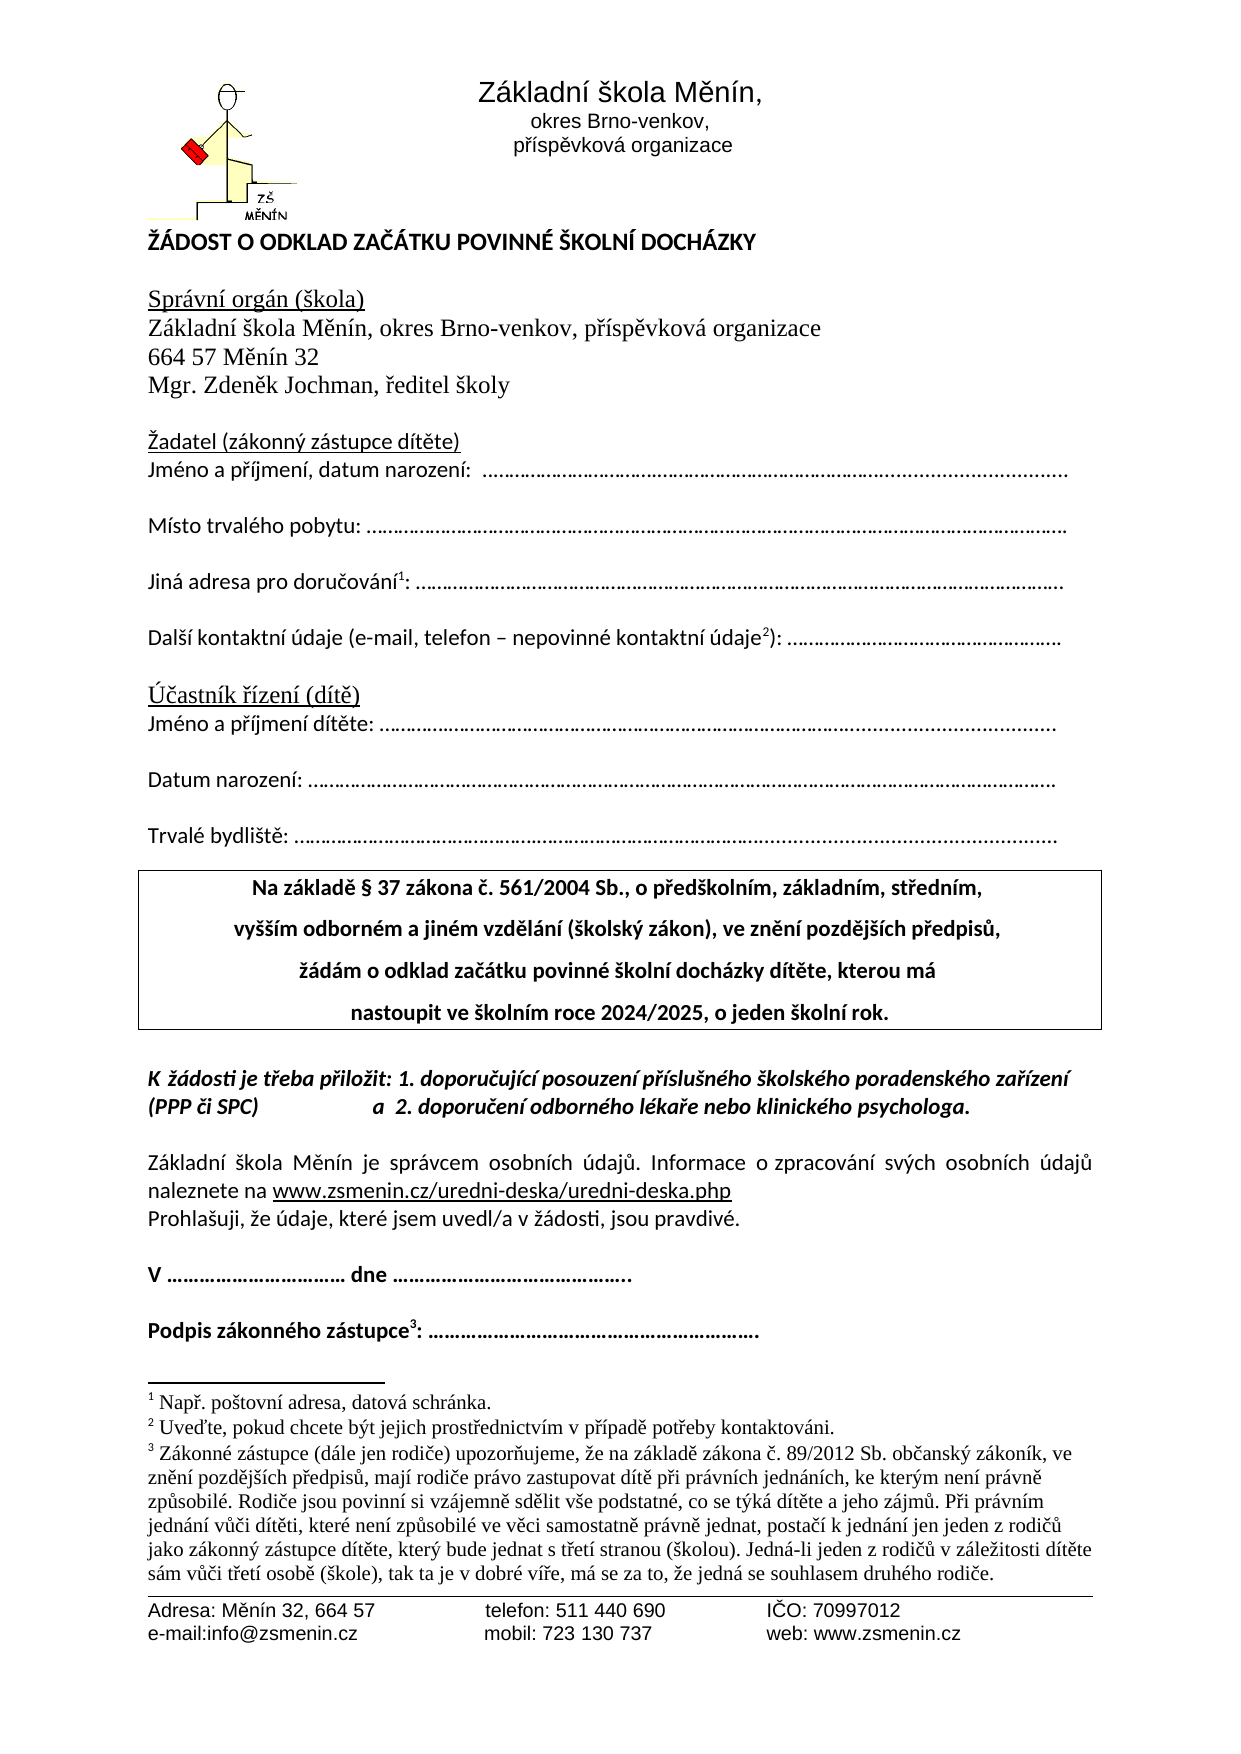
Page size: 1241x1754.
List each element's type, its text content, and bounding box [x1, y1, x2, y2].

text Jméno a příjmení dítěte: ………….…………………………………………………………………..................................... [148, 709, 1093, 765]
text Účastník řízení (dítě) [148, 680, 1093, 709]
text Základní škola Měnín je správcem osobních údajů. Informace o zpracování svých osobních údajů naleznete na www.zsmenin.cz/uredni-deska/uredni-deska.php [148, 1148, 1093, 1204]
text Další kontaktní údaje (e-mail, telefon – nepovinné kontaktní údaje): ……………………………………………. [148, 623, 1093, 652]
text ŽÁDOST O ODKLAD ZAČÁTKU POVINNÉ ŠKOLNÍ DOCHÁZKY [148, 226, 1093, 284]
text Na základě § 37 zákona č. 561/2004 Sb., o předškolním, základním, středním, vyšším odborném a jiném vzdělání (školský zákon), ve znění pozdějších předpisů, žádám o odklad začátku povinné školní docházky dítěte, kterou má nastoupit ve školním roce 2024/2025, o jeden školní rok. [139, 871, 1101, 1029]
text Správní orgán (škola) [148, 284, 1093, 313]
text Mgr. Zdeněk Jochman, ředitel školy [148, 371, 1093, 399]
text Žadatel (zákonný zástupce dítěte) [148, 427, 1093, 455]
text Místo trvalého pobytu: ……………………………………………………………………………………………………………………. [148, 511, 1093, 567]
text Základní škola Měnín, okres Brno-venkov, příspěvková organizace [148, 313, 1093, 342]
text Datum narození: ……………………………………………………………………………………………………………………………. [148, 765, 1093, 821]
text 664 57 Měnín 32 [148, 342, 1093, 371]
text Jméno a příjmení, datum narození: ..………………………….……………………………………................................. [148, 455, 1093, 511]
text K žádosti je třeba přiložit: 1. doporučující posouzení příslušného školského poradenského zařízení (PPP či SPC) a 2. doporučení odborného lékaře nebo klinického psychologa. [148, 1064, 1093, 1120]
text Jiná adresa pro doručování: …………………………………………………………………………………………………………… [148, 567, 1093, 623]
text Prohlašuji, že údaje, které jsem uvedl/a v žádosti, jsou pravdivé. [148, 1204, 1093, 1232]
text V …………………………… dne …………………………………….. [148, 1260, 1093, 1316]
text Trvalé bydliště: ……………………………………….…………………………………….................................................... [148, 821, 1093, 849]
text Podpis zákonného zástupce: ……………………………………………………. [148, 1316, 1093, 1344]
